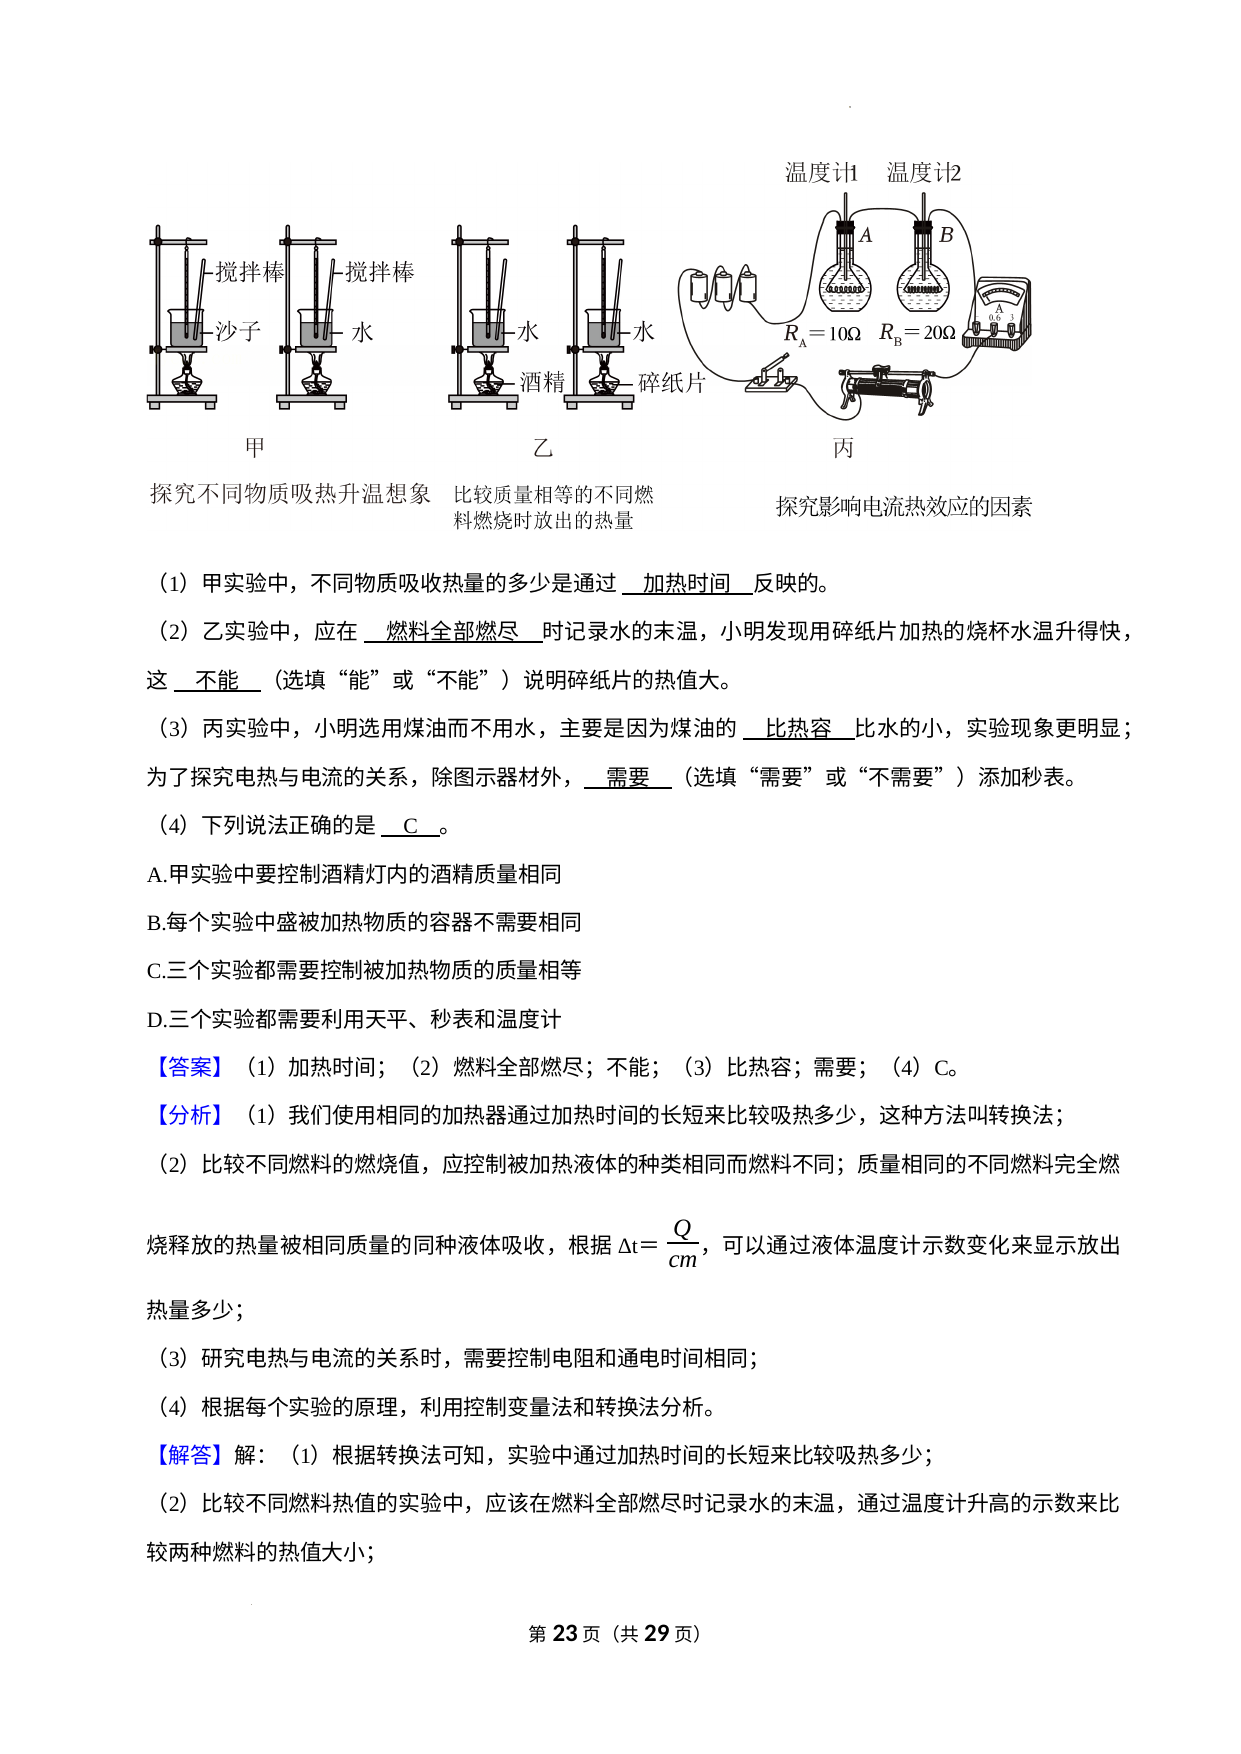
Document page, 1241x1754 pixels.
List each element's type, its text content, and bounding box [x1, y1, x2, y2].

text 【答案】（1）加热时间；（2）燃料全部燃尽；不能；（3）比热容；需要；（4）C。 [147, 1049, 1122, 1082]
text （2）乙实验中，应在 燃料全部燃尽 时记录水的末温，小明发现用碎纸片加热的烧杯水温升得快，这 不能 （选填“能”或“不能”）说明碎纸片的热值大。 [147, 614, 1122, 695]
text （1）甲实验中，不同物质吸收热量的多少是通过 加热时间 反映的。 [147, 565, 1122, 598]
picture [146, 162, 1033, 531]
text A.甲实验中要控制酒精灯内的酒精质量相同 [147, 856, 1122, 889]
text （4）根据每个实验的原理，利用控制变量法和转换法分析。 [147, 1389, 1122, 1422]
text B.每个实验中盛被加热物质的容器不需要相同 [147, 904, 1122, 937]
text （3）研究电热与电流的关系时，需要控制电阻和通电时间相同； [147, 1341, 1122, 1373]
text （2）比较不同燃料的燃烧值，应控制被加热液体的种类相同而燃料不同；质量相同的不同燃料完全燃烧释放的热量被相同质量的同种液体吸收，根据Δt＝ ，可以通过液体温度计示数变化来显示放出热量多少； [147, 1146, 1122, 1325]
text D.三个实验都需要利用天平、秒表和温度计 [147, 1001, 1122, 1034]
text （3）丙实验中，小明选用煤油而不用水，主要是因为煤油的 比热容 比水的小，实验现象更明显；为了探究电热与电流的关系，除图示器材外， 需要 （选填“需要”或“不需要”）添加秒表。 [147, 711, 1122, 792]
text （2）比较不同燃料热值的实验中，应该在燃料全部燃尽时记录水的末温，通过温度计升高的示数来比较两种燃料的热值大小； [147, 1486, 1122, 1567]
text 【解答】解：（1）根据转换法可知，实验中通过加热时间的长短来比较吸热多少； [147, 1437, 1122, 1470]
text （4）下列说法正确的是 C 。 [147, 808, 1122, 840]
text 【分析】（1）我们使用相同的加热器通过加热时间的长短来比较吸热多少，这种方法叫转换法； [147, 1098, 1122, 1130]
text C.三个实验都需要控制被加热物质的质量相等 [147, 953, 1122, 985]
